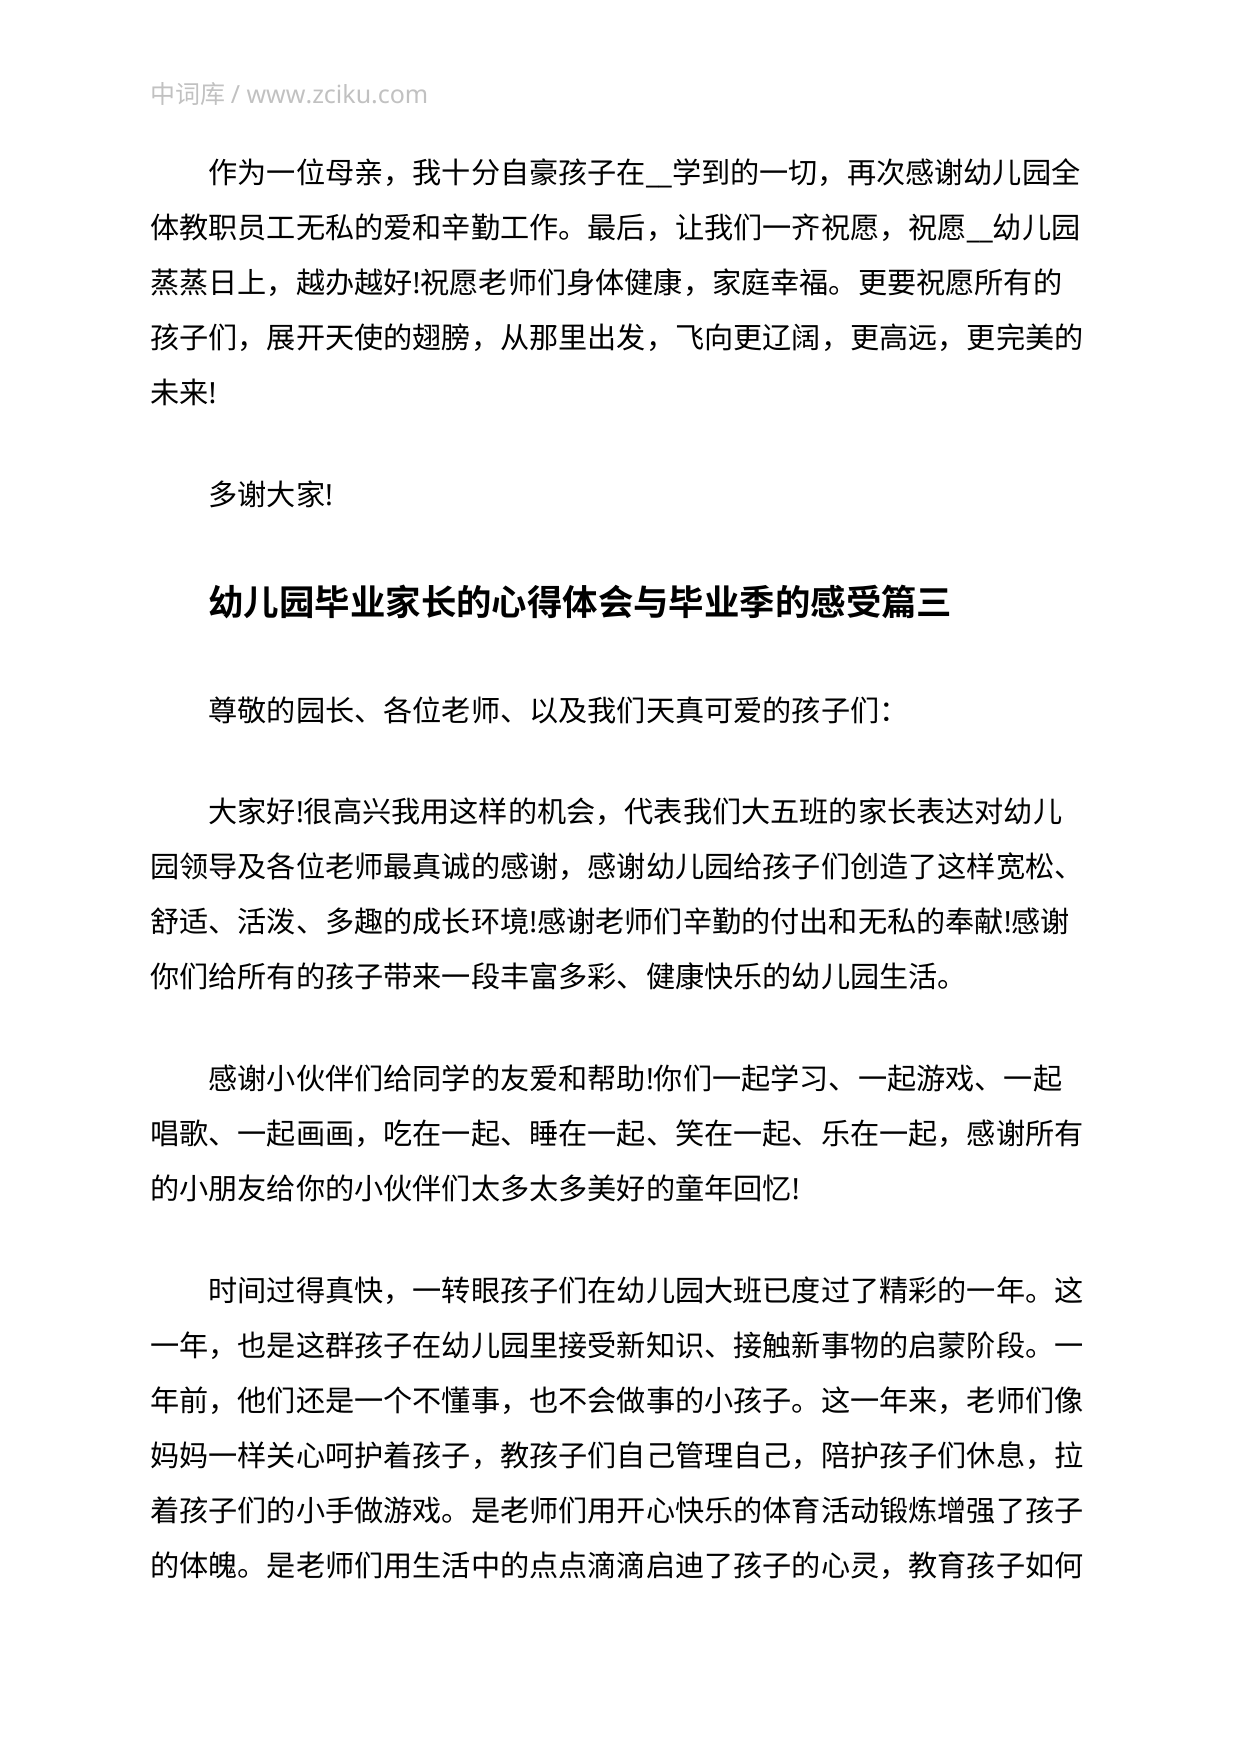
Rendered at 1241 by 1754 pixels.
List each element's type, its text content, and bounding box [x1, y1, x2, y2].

text 感谢小伙伴们给同学的友爱和帮助!你们一起学习、一起游戏、一起唱歌、一起画画，吃在一起、睡在一起、笑在一起、乐在一起，感谢所有的小朋友给你的小伙伴们太多太多美好的童年回忆! [150, 1056, 1090, 1208]
text 多谢大家! [150, 472, 1090, 514]
text 作为一位母亲，我十分自豪孩子在__学到的一切，再次感谢幼儿园全体教职员工无私的爱和辛勤工作。最后，让我们一齐祝愿，祝愿__幼儿园蒸蒸日上，越办越好!祝愿老师们身体健康，家庭幸福。更要祝愿所有的孩子们，展开天使的翅膀，从那里出发，飞向更辽阔，更高远，更完美的未来! [150, 150, 1090, 412]
text 大家好!很高兴我用这样的机会，代表我们大五班的家长表达对幼儿园领导及各位老师最真诚的感谢，感谢幼儿园给孩子们创造了这样宽松、舒适、活泼、多趣的成长环境!感谢老师们辛勤的付出和无私的奉献!感谢你们给所有的孩子带来一段丰富多彩、健康快乐的幼儿园生活。 [150, 789, 1090, 996]
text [150, 1268, 1090, 1584]
text 尊敬的园长、各位老师、以及我们天真可爱的孩子们： [150, 687, 1090, 729]
text 幼儿园毕业家长的心得体会与毕业季的感受篇三 [150, 574, 1090, 625]
